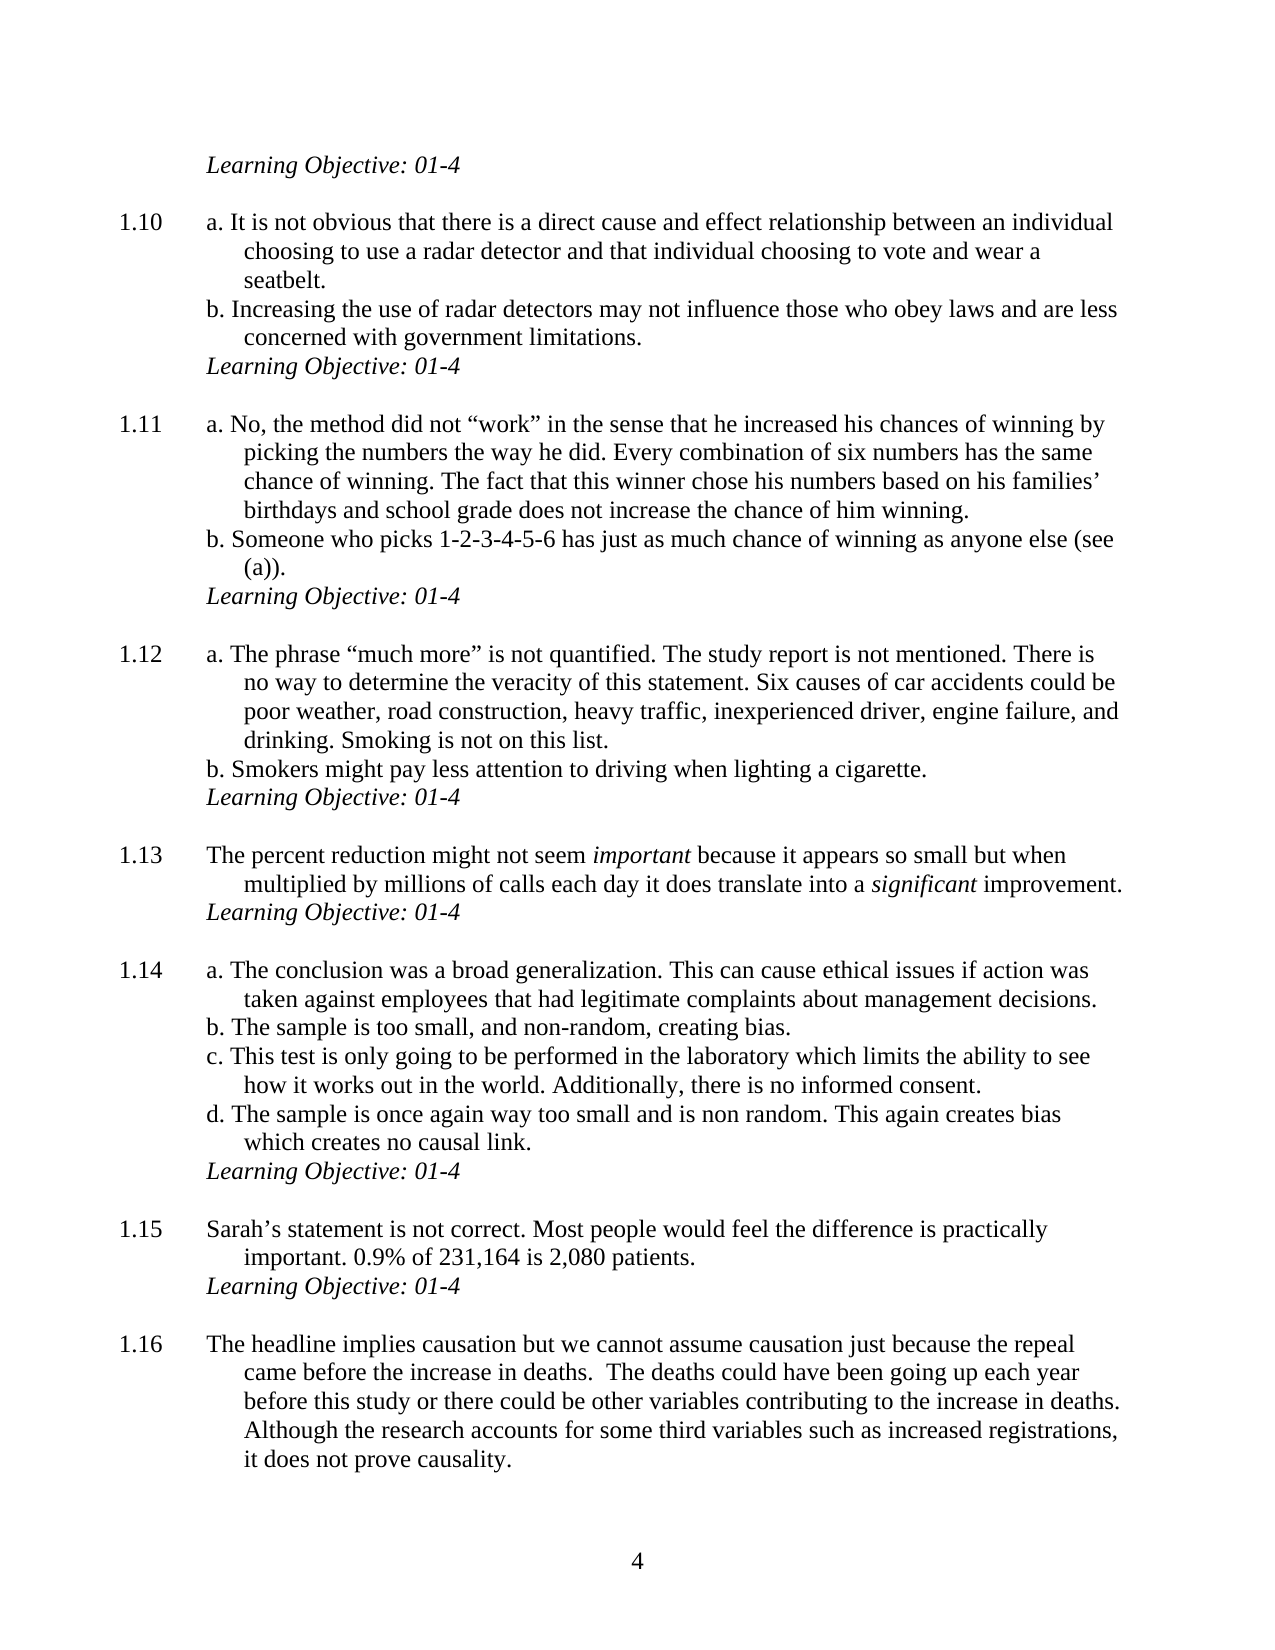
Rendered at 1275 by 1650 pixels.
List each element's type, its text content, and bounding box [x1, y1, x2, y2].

text 1.13 The percent reduction might not seem important because it appears so small but when multiplied by millions of calls each day it does translate into a significant improvement. [56, 840, 1125, 897]
text Learning Objective: 01-4 [150, 351, 1125, 380]
text 1.10 a. It is not obvious that there is a direct cause and effect relationship between an individual choosing to use a radar detector and that individual choosing to vote and wear a seatbelt. [56, 207, 1125, 294]
text Learning Objective: 01-4 [150, 1156, 1125, 1185]
text Learning Objective: 01-4 [56, 897, 1125, 926]
text b. Smokers might pay less attention to driving when lighting a cigarette. [150, 754, 1125, 782]
text Learning Objective: 01-4 [150, 782, 1125, 811]
text Learning Objective: 01-4 [150, 581, 1125, 610]
text b. Increasing the use of radar detectors may not influence those who obey laws and are less concerned with government limitations. [150, 294, 1125, 351]
text Learning Objective: 01-4 [56, 1271, 1125, 1300]
text 1.15 Sarah’s statement is not correct. Most people would feel the difference is practically important. 0.9% of 231,164 is 2,080 patients. [56, 1214, 1125, 1271]
text b. The sample is too small, and non-random, creating bias. [150, 1012, 1125, 1041]
text d. The sample is once again way too small and is non random. This again creates bias which creates no causal link. [150, 1099, 1125, 1156]
text 1.12 a. The phrase “much more” is not quantified. The study report is not mentioned. There is no way to determine the veracity of this statement. Six causes of car accidents could be poor weather, road construction, heavy traffic, inexperienced driver, engine failure, and drinking. Smoking is not on this list. [56, 639, 1125, 754]
text 1.14 a. The conclusion was a broad generalization. This can cause ethical issues if action was taken against employees that had legitimate complaints about management decisions. [56, 955, 1125, 1012]
text 1.16 The headline implies causation but we cannot assume causation just because the repeal came before the increase in deaths. The deaths could have been going up each year before this study or there could be other variables contributing to the increase in deaths. Although the research accounts for some third variables such as increased registrations, it does not prove causality. [56, 1329, 1125, 1472]
text 1.11 a. No, the method did not “work” in the sense that he increased his chances of winning by picking the numbers the way he did. Every combination of six numbers has the same chance of winning. The fact that this winner chose his numbers based on his families’ birthdays and school grade does not increase the chance of him winning. [56, 409, 1125, 524]
text b. Someone who picks 1-2-3-4-5-6 has just as much chance of winning as anyone else (see (a)). [150, 524, 1125, 581]
text c. This test is only going to be performed in the laboratory which limits the ability to see how it works out in the world. Additionally, there is no informed consent. [150, 1041, 1125, 1099]
text Learning Objective: 01-4 [56, 150, 1125, 179]
